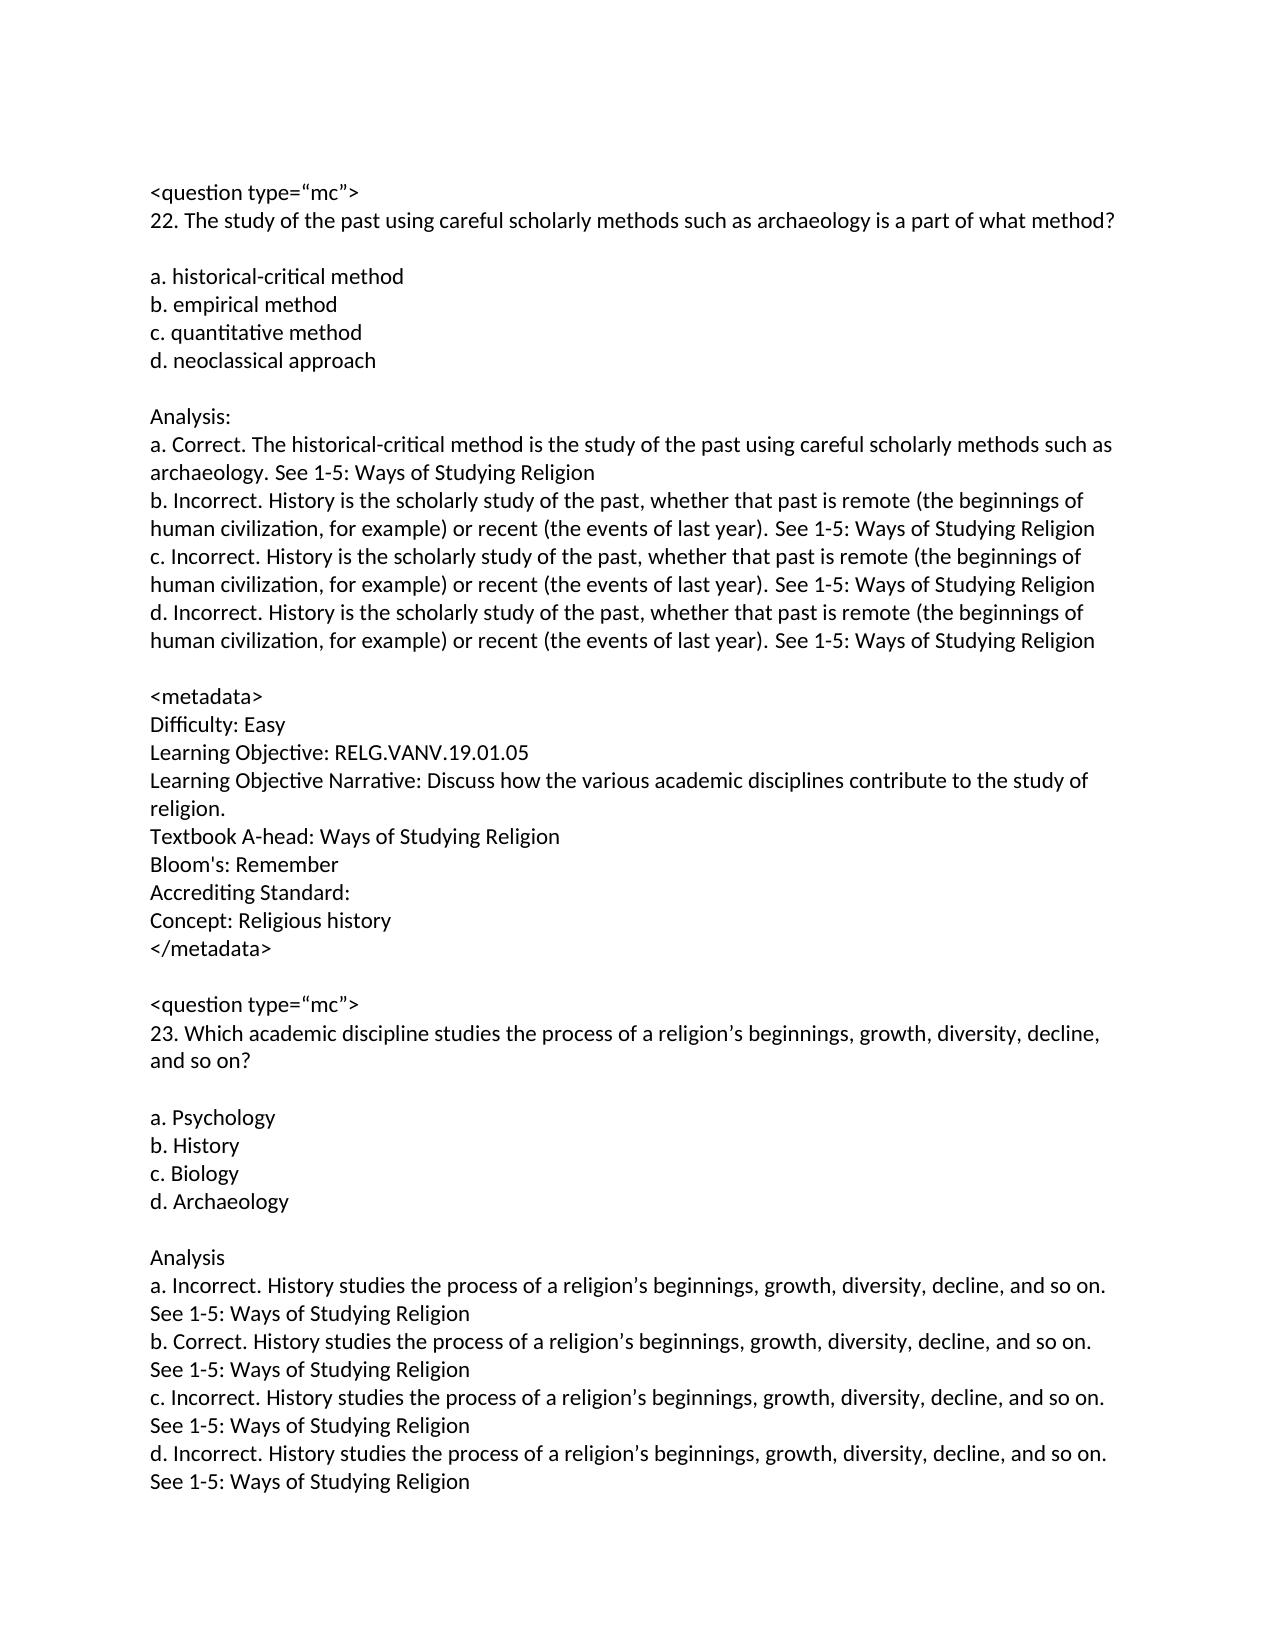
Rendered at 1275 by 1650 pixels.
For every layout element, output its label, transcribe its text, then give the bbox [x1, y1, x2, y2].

text <metadata> [150, 682, 1125, 710]
text c. quantitative method [150, 318, 1125, 346]
text Difficulty: Easy [150, 710, 1125, 738]
text Analysis: [150, 402, 1125, 430]
text Concept: Religious history [150, 907, 1125, 934]
text Learning Objective: RELG.VANV.19.01.05 [150, 738, 1125, 766]
text Learning Objective Narrative: Discuss how the various academic disciplines contribute to the study of religion. [150, 766, 1125, 822]
text d. Archaeology [150, 1187, 1125, 1215]
text a. Correct. The historical-critical method is the study of the past using careful scholarly methods such as archaeology. See 1-5: Ways of Studying Religion [150, 430, 1125, 486]
text a. Psychology [150, 1103, 1125, 1131]
text b. Incorrect. History is the scholarly study of the past, whether that past is remote (the beginnings of human civilization, for example) or recent (the events of last year). See 1-5: Ways of Studying Religion [150, 486, 1125, 542]
text Textbook A-head: Ways of Studying Religion [150, 822, 1125, 851]
text c. Incorrect. History is the scholarly study of the past, whether that past is remote (the beginnings of human civilization, for example) or recent (the events of last year). See 1-5: Ways of Studying Religion [150, 542, 1125, 598]
text 23. Which academic discipline studies the process of a religion’s beginnings, growth, diversity, decline, and so on? [150, 1019, 1125, 1075]
text c. Incorrect. History studies the process of a religion’s beginnings, growth, diversity, decline, and so on. See 1-5: Ways of Studying Religion [150, 1383, 1125, 1439]
text c. Biology [150, 1159, 1125, 1187]
text a. historical-critical method [150, 262, 1125, 290]
text b. Correct. History studies the process of a religion’s beginnings, growth, diversity, decline, and so on. See 1-5: Ways of Studying Religion [150, 1327, 1125, 1383]
text d. Incorrect. History studies the process of a religion’s beginnings, growth, diversity, decline, and so on. See 1-5: Ways of Studying Religion [150, 1439, 1125, 1495]
text 22. The study of the past using careful scholarly methods such as archaeology is a part of what method? [150, 206, 1125, 234]
text Accrediting Standard: [150, 878, 1125, 907]
text b. History [150, 1131, 1125, 1159]
text Bloom's: Remember [150, 851, 1125, 878]
text d. neoclassical approach [150, 346, 1125, 374]
text Analysis [150, 1243, 1125, 1271]
text <question type=“mc”> [150, 178, 1125, 206]
text b. empirical method [150, 290, 1125, 318]
text </metadata> [150, 934, 1125, 963]
text a. Incorrect. History studies the process of a religion’s beginnings, growth, diversity, decline, and so on. See 1-5: Ways of Studying Religion [150, 1271, 1125, 1327]
text d. Incorrect. History is the scholarly study of the past, whether that past is remote (the beginnings of human civilization, for example) or recent (the events of last year). See 1-5: Ways of Studying Religion [150, 598, 1125, 654]
text <question type=“mc”> [150, 991, 1125, 1019]
